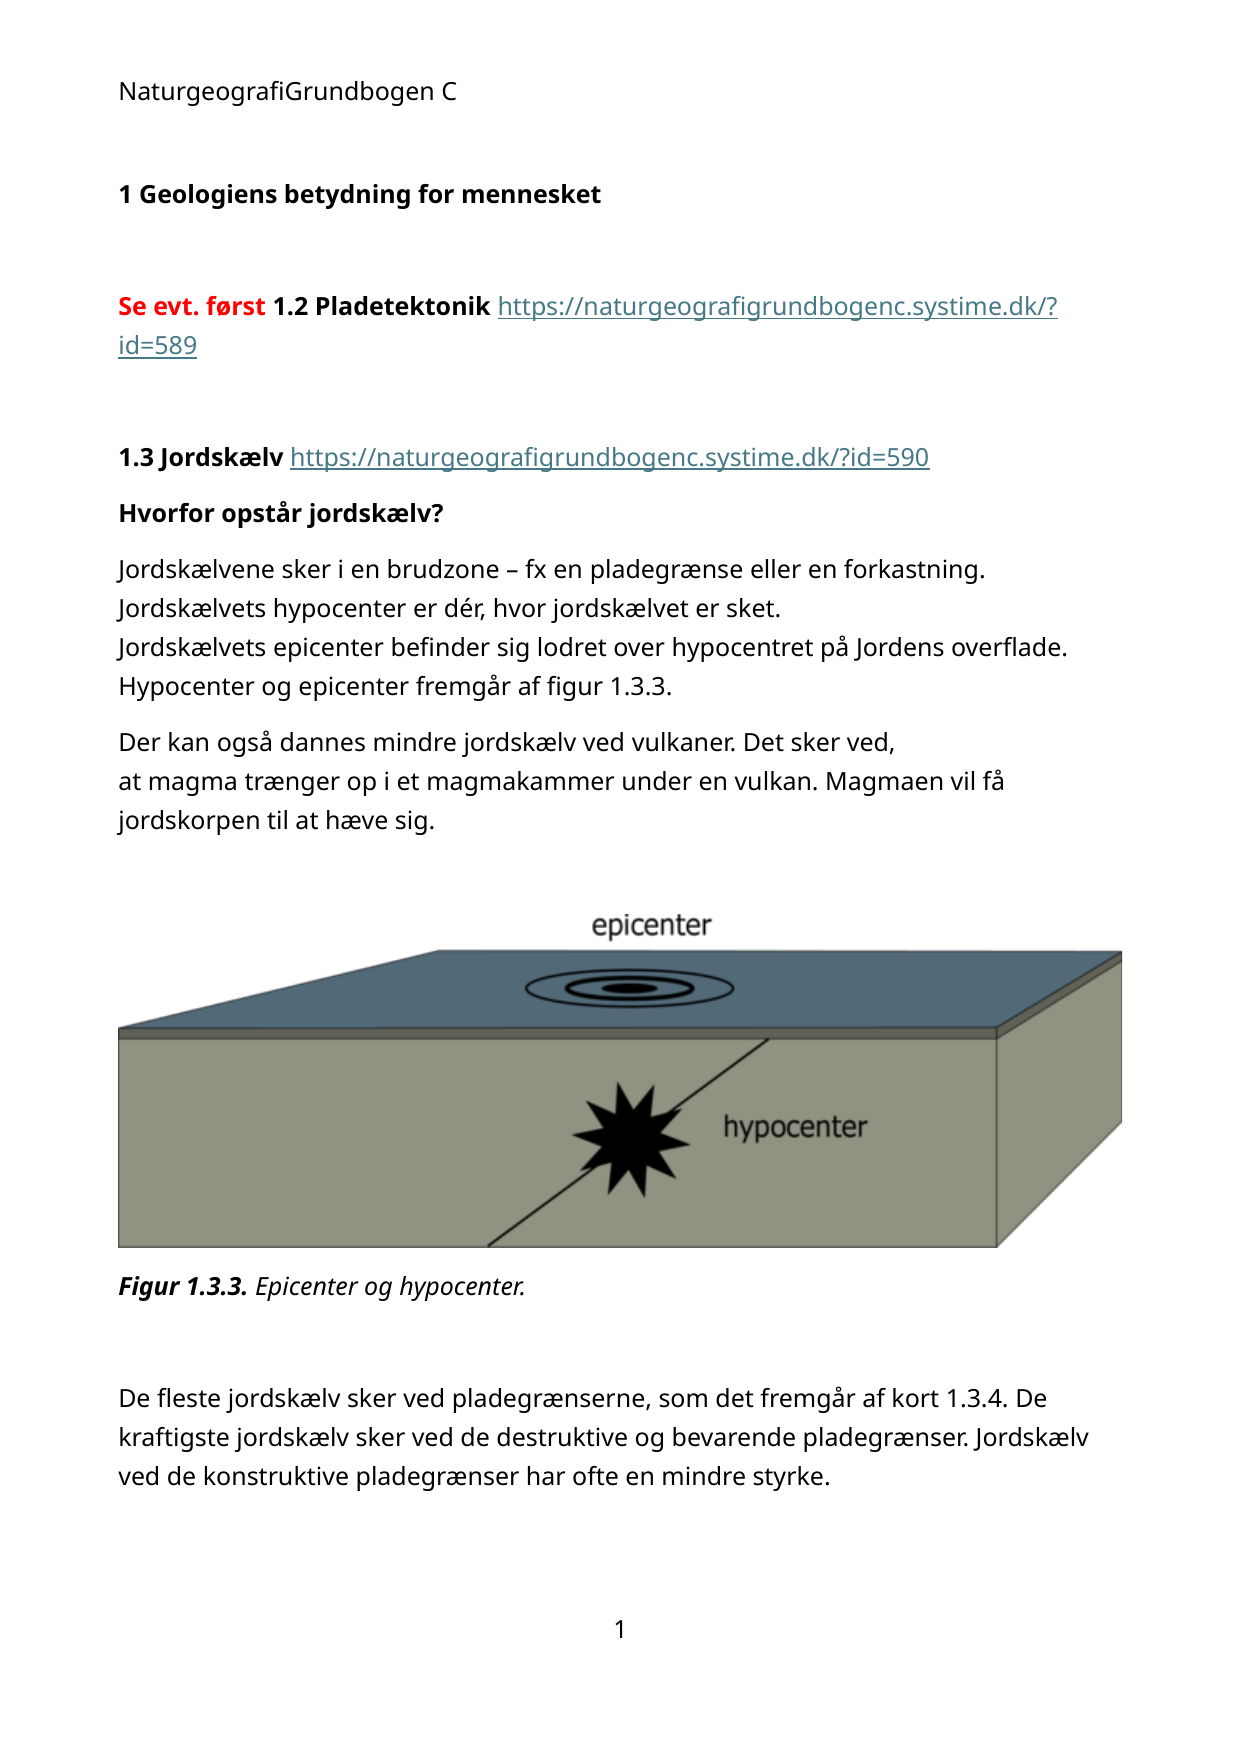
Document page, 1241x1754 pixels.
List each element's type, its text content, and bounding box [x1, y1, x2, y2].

text 1.3 Jordskælv https://naturgeografigrundbogenc.systime.dk/?id=590 [118, 440, 1122, 474]
text 1 Geologiens betydning for mennesket [118, 177, 1122, 211]
text Hvorfor opstår jordskælv? [118, 496, 1122, 529]
text De fleste jordskælv sker ved pladegrænserne, som det fremgår af kort 1.3.4. De kraftigste jordskælv sker ved de destruktive og bevarende pladegrænser. Jordskælv ved de konstruktive pladegrænser har ofte en mindre styrke. [118, 1381, 1122, 1493]
picture [118, 914, 1123, 1248]
text Se evt. først 1.2 Pladetektonik https://naturgeografigrundbogenc.systime.dk/?id=589 [118, 289, 1122, 362]
text Figur 1.3.3. Epicenter og hypocenter. [118, 1269, 1122, 1303]
text Jordskælvene sker i en brudzone – fx en pladegrænse eller en forkastning. Jordskælvets hypocenter er dér, hvor jordskælvet er sket. Jordskælvets epicenter befinder sig lodret over hypocentret på Jordens overflade. Hypocenter og epicenter fremgår af figur 1.3.3. [118, 551, 1122, 703]
text Der kan også dannes mindre jordskælv ved vulkaner. Det sker ved, at magma trænger op i et magmakammer under en vulkan. Magmaen vil få jordskorpen til at hæve sig. [118, 725, 1122, 837]
